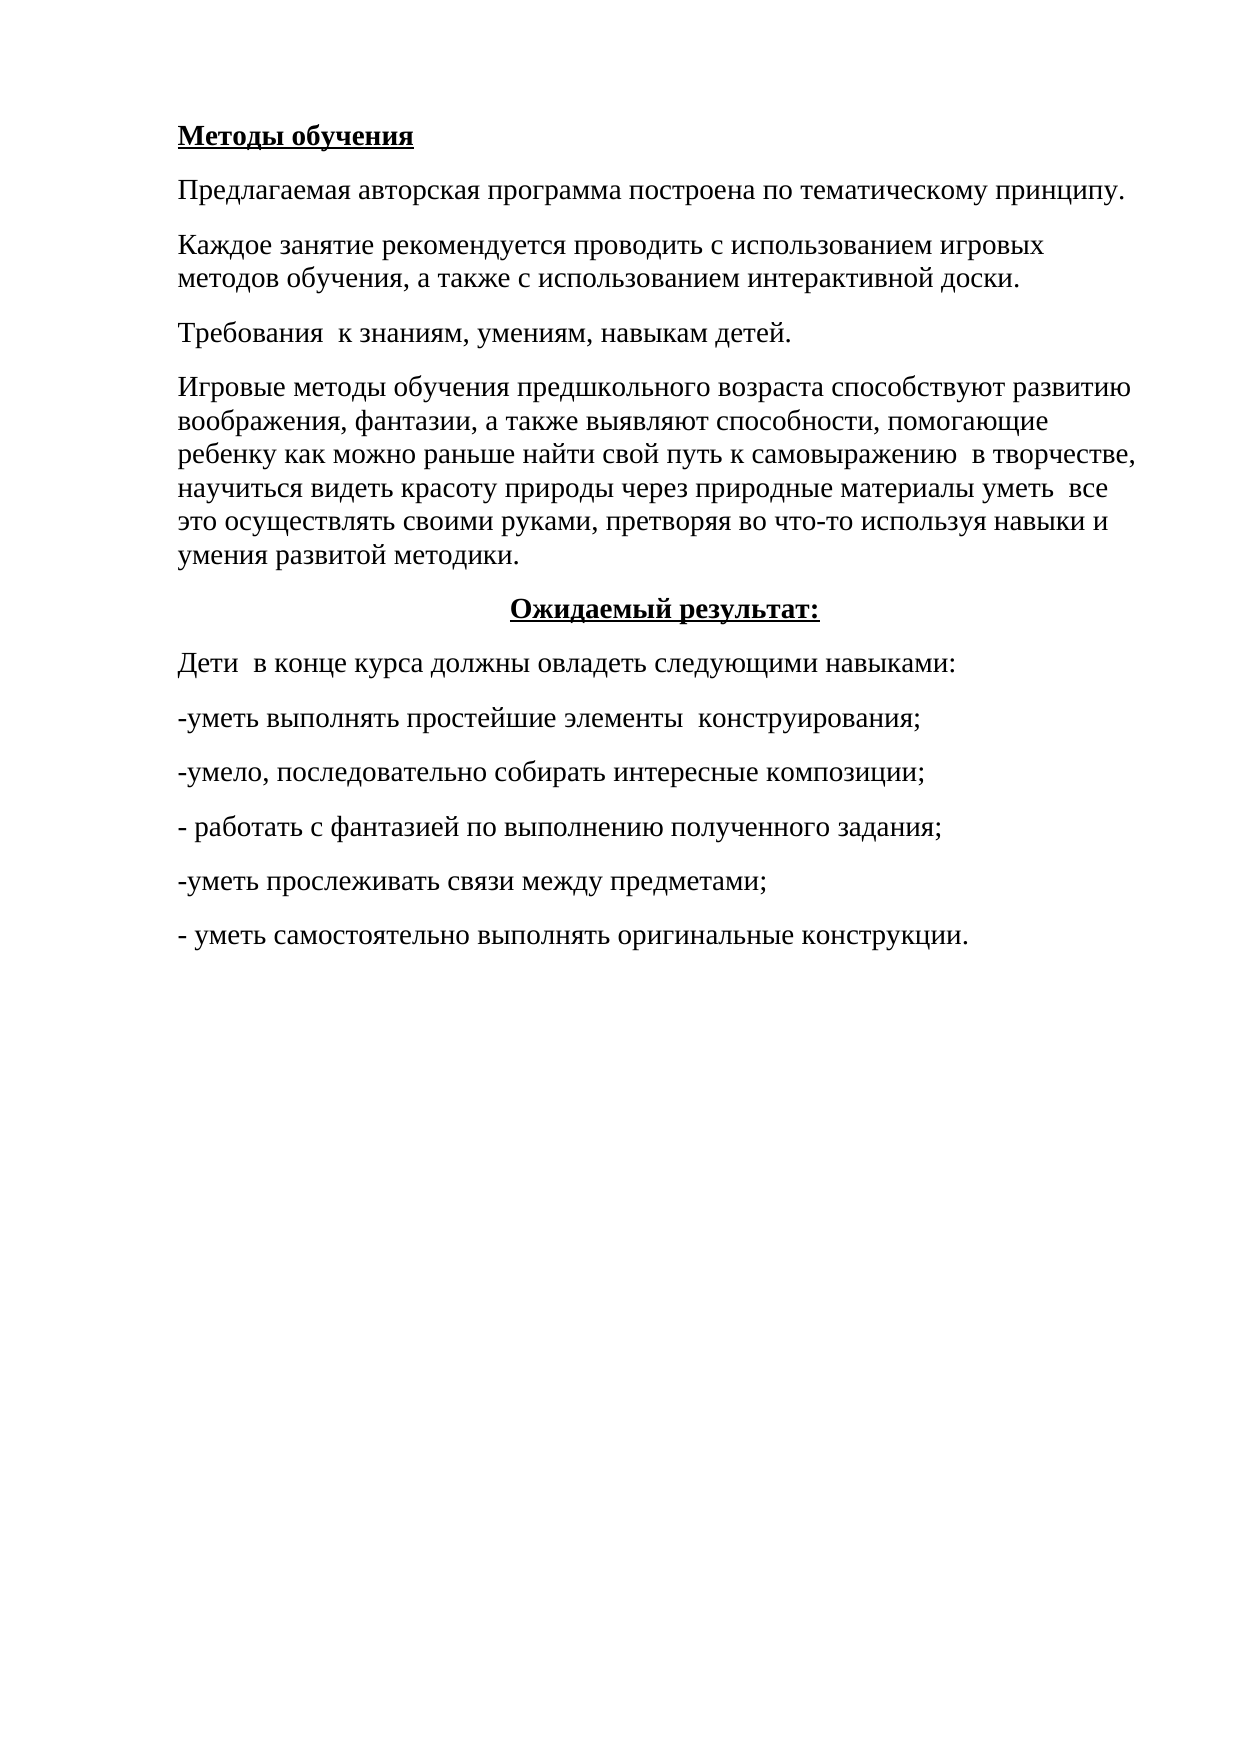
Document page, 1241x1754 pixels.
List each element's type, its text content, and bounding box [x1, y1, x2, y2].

text Предлагаемая авторская программа построена по тематическому принципу. [177, 172, 1152, 206]
text - уметь самостоятельно выполнять оригинальные конструкции. [177, 917, 1152, 951]
text - работать с фантазией по выполнению полученного задания; [177, 809, 1152, 842]
text Каждое занятие рекомендуется проводить с использованием игровых методов обучения, а также с использованием интерактивной доски. [177, 227, 1152, 294]
text Дети в конце курса должны овладеть следующими навыками: [177, 646, 1152, 679]
text Требования к знаниям, умениям, навыкам детей. [177, 315, 1152, 348]
text -умело, последовательно собирать интересные композиции; [177, 754, 1152, 788]
text Методы обучения [177, 118, 1152, 152]
text Игровые методы обучения предшкольного возраста способствуют развитию воображения, фантазии, а также выявляют способности, помогающие ребенку как можно раньше найти свой путь к самовыражению в творчестве, научиться видеть красоту природы через природные материалы уметь все это осуществлять своими руками, претворяя во что-то используя навыки и умения развитой методики. [177, 369, 1152, 570]
text -уметь прослеживать связи между предметами; [177, 863, 1152, 897]
text Ожидаемый результат: [177, 591, 1152, 625]
text -уметь выполнять простейшие элементы конструирования; [177, 700, 1152, 733]
